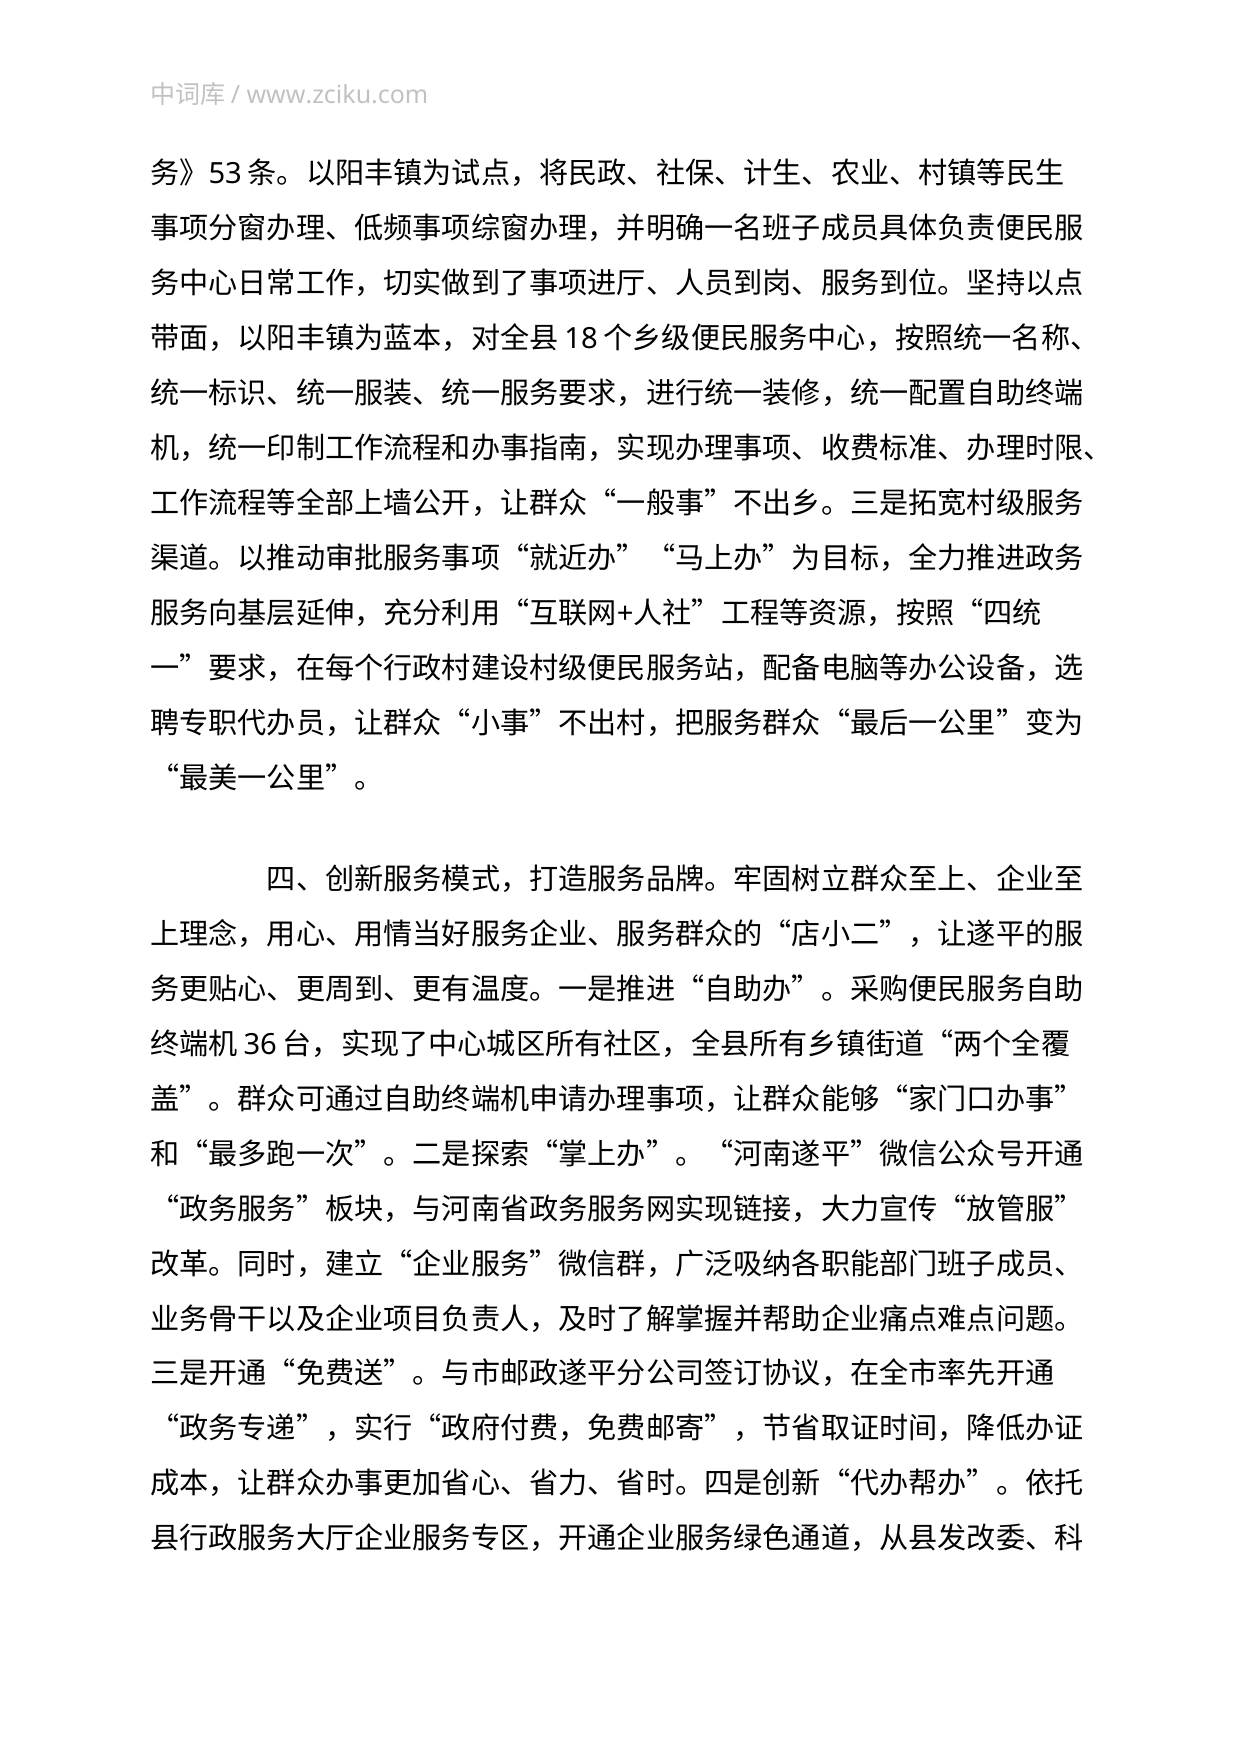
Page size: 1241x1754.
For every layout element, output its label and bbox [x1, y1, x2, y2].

text [150, 856, 1090, 1557]
text [150, 150, 1090, 796]
